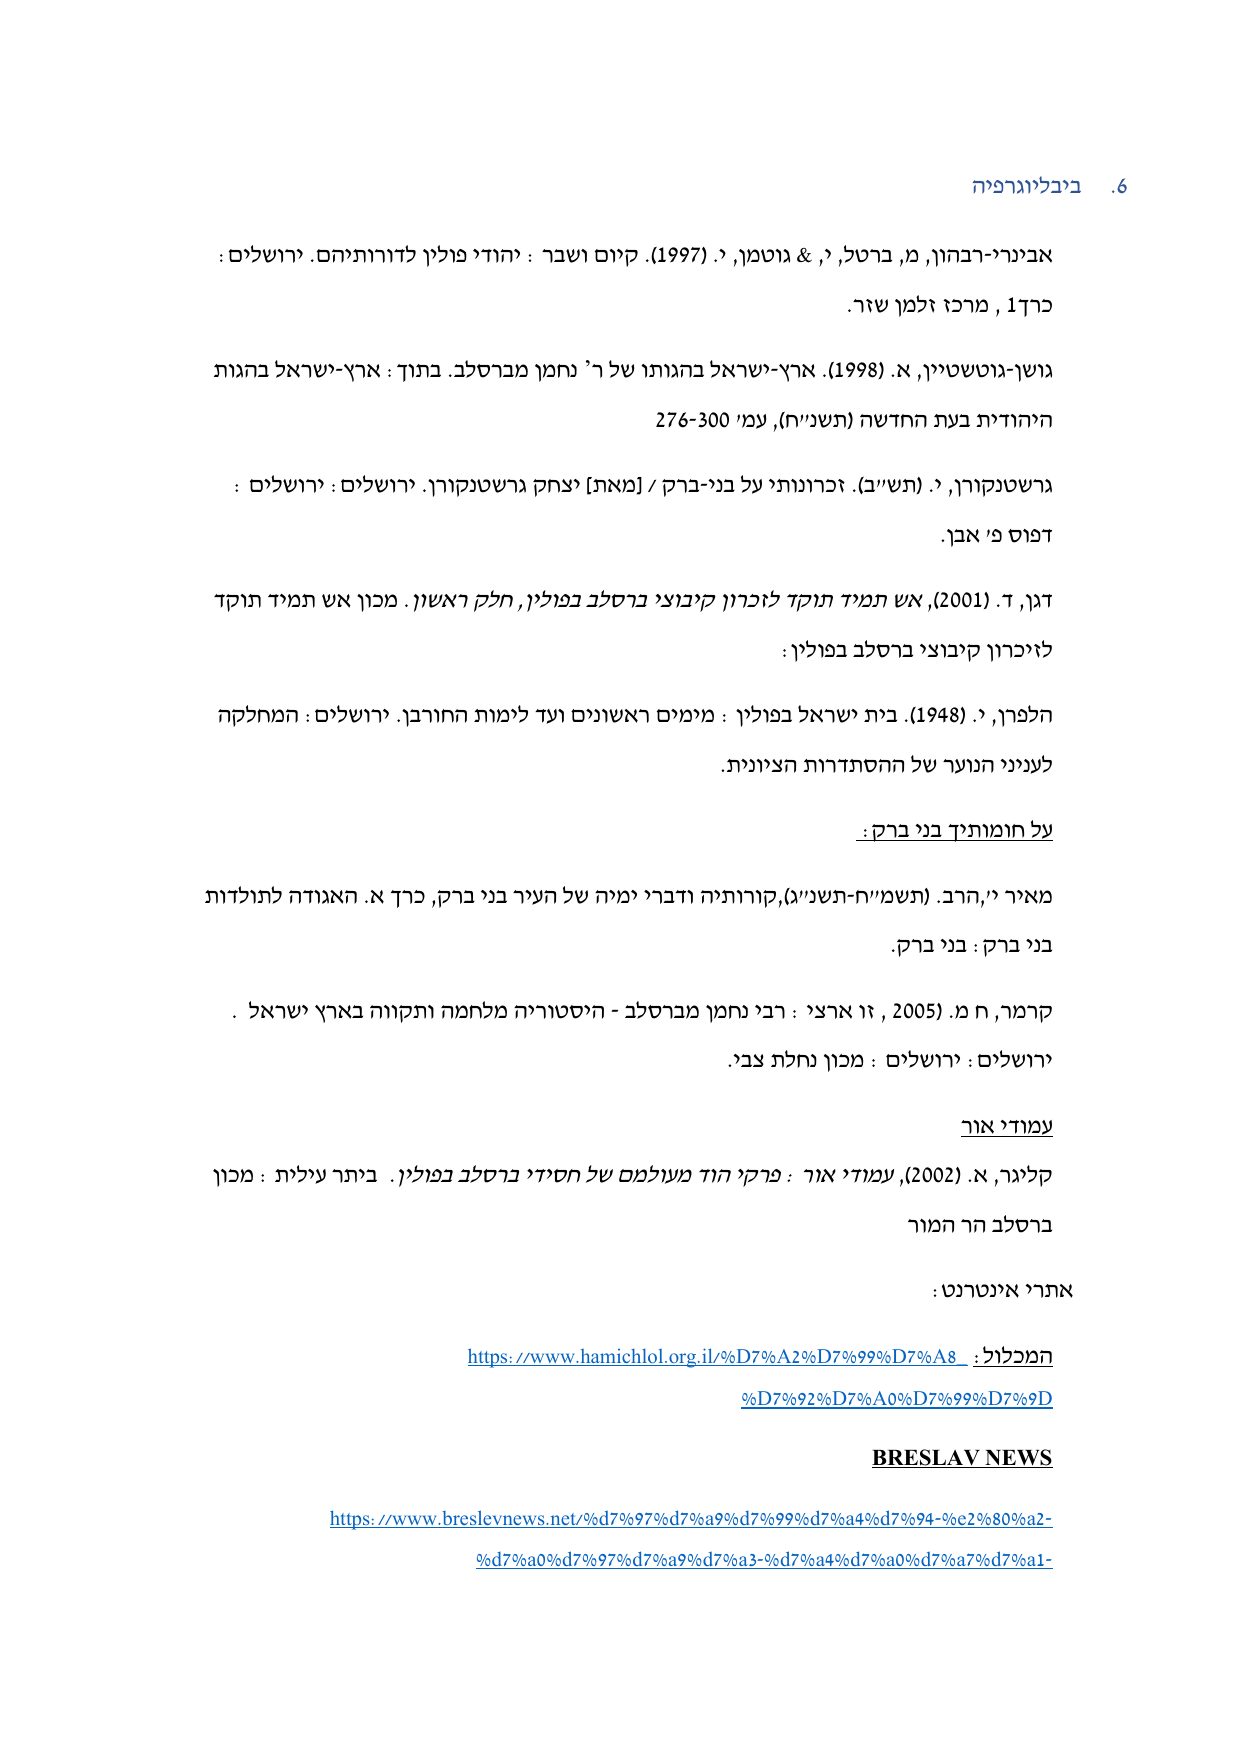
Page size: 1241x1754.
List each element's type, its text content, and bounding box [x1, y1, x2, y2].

text עמודי אור קליגר, א. (2002), עמודי אור : פרקי הוד מעולמם של חסידי ברסלב בפולין. ביתר עילית : מכון ברסלב הר המור [187, 1115, 1053, 1238]
text : [187, 819, 1053, 844]
subtitle ביבליוגרפיה [187, 175, 1110, 199]
text : [187, 1279, 1073, 1304]
text , . (2001), , . : [187, 589, 1053, 663]
text , . (1948). : . : . [187, 704, 1053, 778]
text : https://www.hamichlol.org.il/%D7%A2%D7%99%D7%A8_%D7%92%D7%A0%D7%99%D7%9D [187, 1345, 1053, 1411]
text BRESLAV NEWS [187, 1448, 1053, 1471]
text -, . (1998). - ’ . : - ("), ' 276-300 [187, 359, 1053, 433]
text , . ("). - / [] . : : ' . [187, 474, 1053, 548]
text ',. ("-"), , . : . [187, 885, 1053, 959]
text -, , , , & , . (1997). : . : 1 , . [187, 244, 1053, 318]
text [187, 1510, 1053, 1572]
text , . (2005 , : - . : : . [187, 1000, 1053, 1074]
